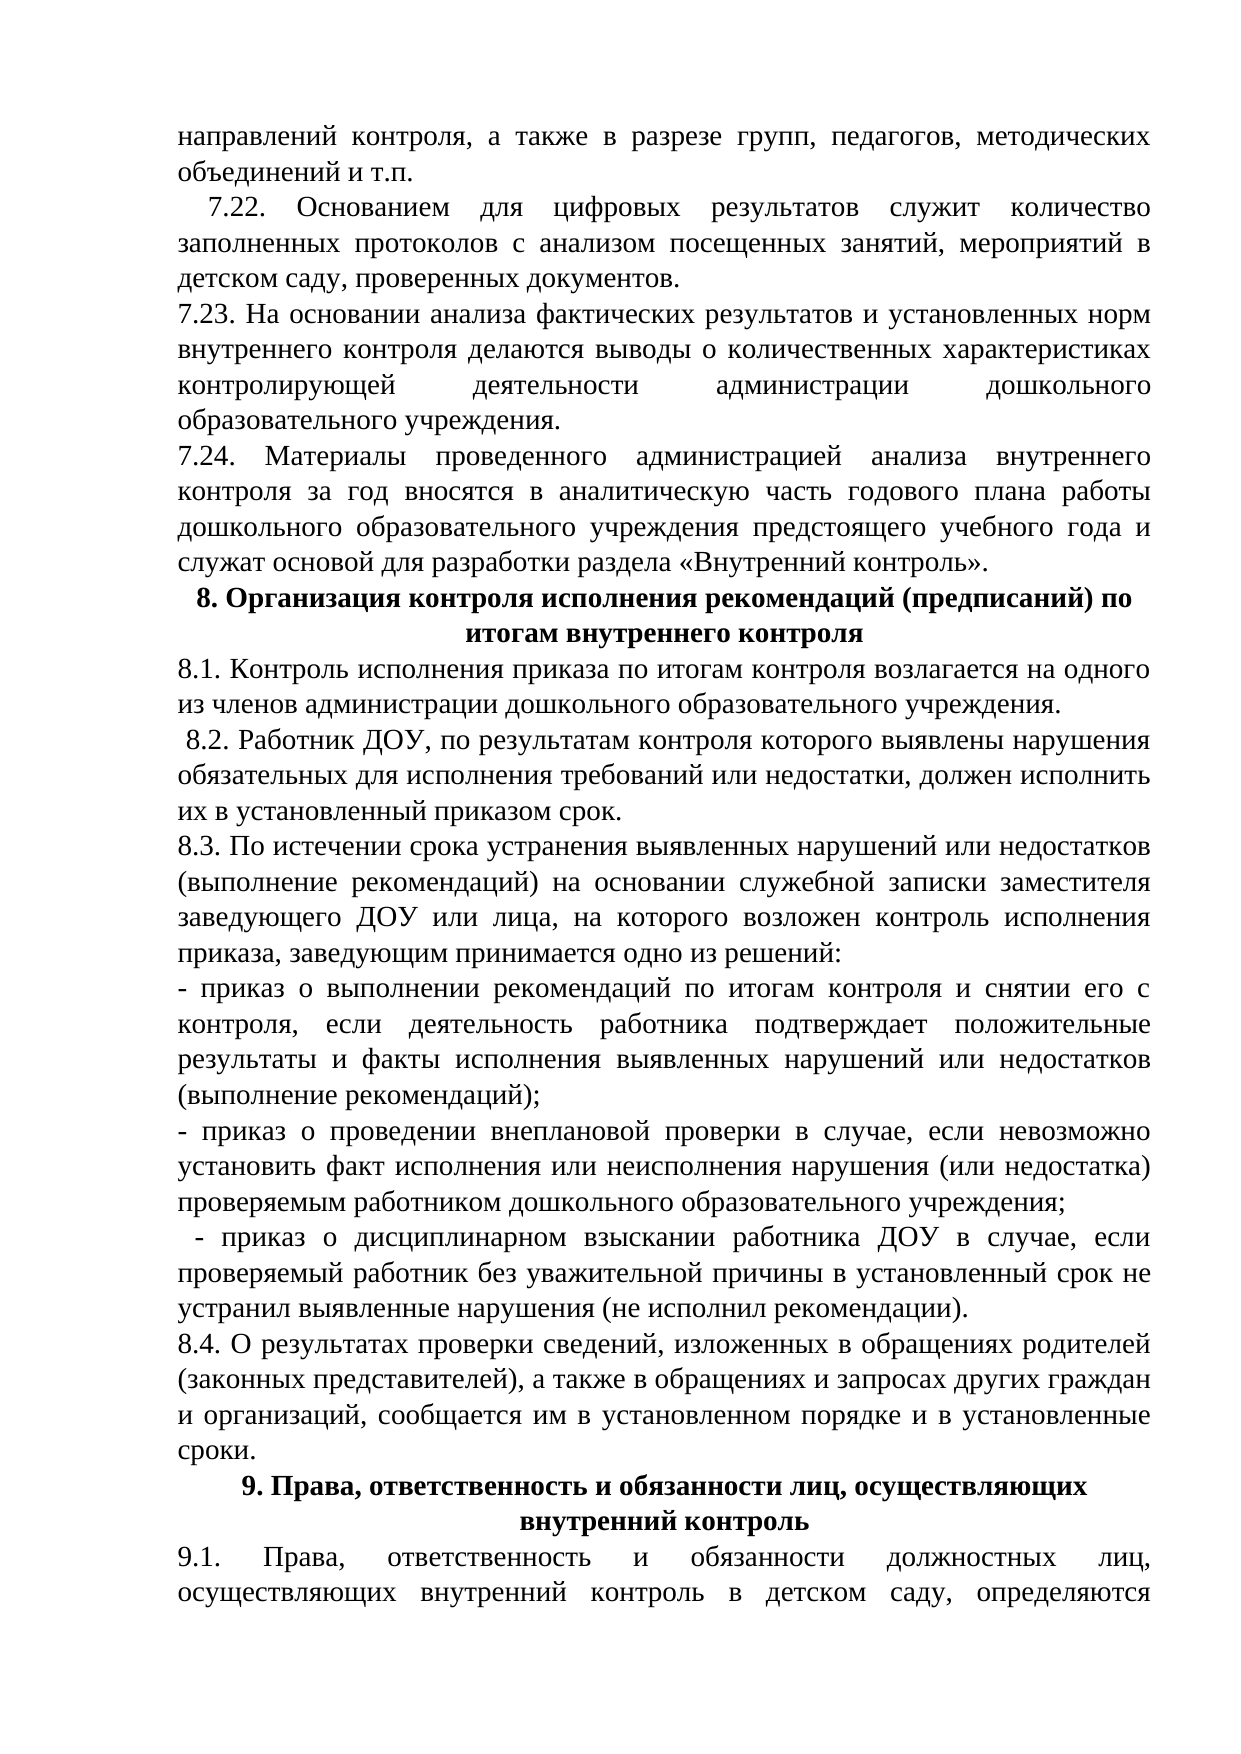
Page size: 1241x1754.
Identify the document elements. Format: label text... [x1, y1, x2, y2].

text 7.22. Основанием для цифровых результатов служит количество заполненных протоколов с анализом посещенных занятий, мероприятий в детском саду, проверенных документов. [177, 189, 1152, 294]
text - приказ о дисциплинарном взыскании работника ДОУ в случае, если проверяемый работник без уважительной причины в установленный срок не устранил выявленные нарушения (не исполнил рекомендации). [177, 1219, 1152, 1324]
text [177, 118, 1152, 187]
text 7.24. Материалы проведенного администрацией анализа внутреннего контроля за год вносятся в аналитическую часть годового плана работы дошкольного образовательного учреждения предстоящего учебного года и служат основой для разработки раздела «Внутренний контроль». [177, 438, 1152, 578]
text 8.4. О результатах проверки сведений, изложенных в обращениях родителей (законных представителей), а также в обращениях и запросах других граждан и организаций, сообщается им в установленном порядке и в установленные сроки. [177, 1326, 1152, 1466]
text 9. Права, ответственность и обязанности лиц, осуществляющих внутренний контроль [177, 1468, 1152, 1537]
text 8.2. Работник ДОУ, по результатам контроля которого выявлены нарушения обязательных для исполнения требований или недостатки, должен исполнить их в установленный приказом срок. [177, 722, 1152, 827]
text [177, 1539, 1152, 1608]
text 8.3. По истечении срока устранения выявленных нарушений или недостатков (выполнение рекомендаций) на основании служебной записки заместителя заведующего ДОУ или лица, на которого возложен контроль исполнения приказа, заведующим принимается одно из решений: [177, 828, 1152, 969]
text 8.1. Контроль исполнения приказа по итогам контроля возлагается на одного из членов администрации дошкольного образовательного учреждения. [177, 651, 1152, 720]
text - приказ о выполнении рекомендаций по итогам контроля и снятии его с контроля, если деятельность работника подтверждает положительные результаты и факты исполнения выявленных нарушений или недостатков (выполнение рекомендаций); [177, 971, 1152, 1111]
text - приказ о проведении внеплановой проверки в случае, если невозможно установить факт исполнения или неисполнения нарушения (или недостатка) проверяемым работником дошкольного образовательного учреждения; [177, 1113, 1152, 1217]
text 8. Организация контроля исполнения рекомендаций (предписаний) по итогам внутреннего контроля [177, 580, 1152, 649]
text 7.23. На основании анализа фактических результатов и установленных норм внутреннего контроля делаются выводы о количественных характеристиках контролирующей деятельности администрации дошкольного образовательного учреждения. [177, 296, 1152, 436]
